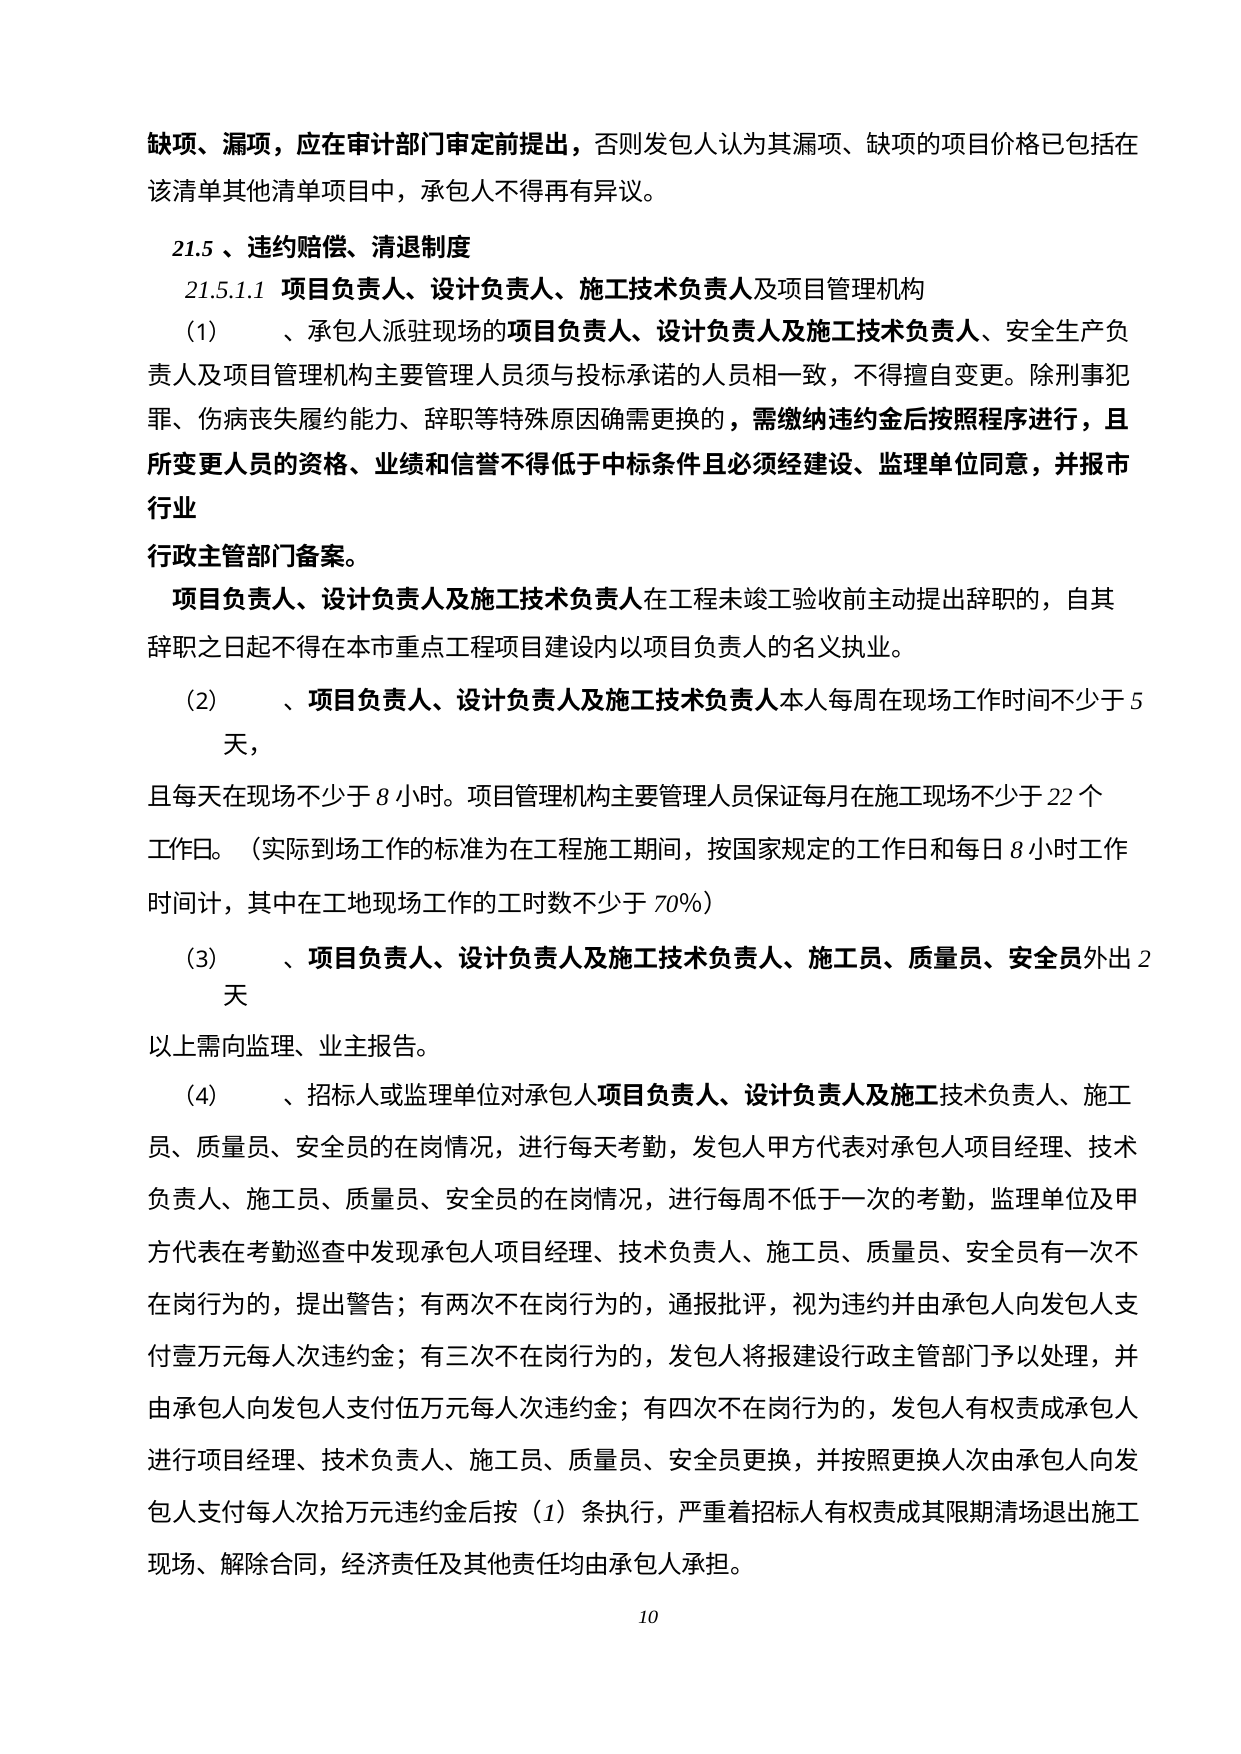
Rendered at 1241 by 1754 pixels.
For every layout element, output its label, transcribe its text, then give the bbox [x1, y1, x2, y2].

text 以上需向监理、业主报告。 [147, 1026, 1166, 1063]
text 行政主管部门备案。 [147, 532, 1166, 574]
list 、违约赔偿、清退制度 [172, 227, 1166, 263]
list 、项目负责人、设计负责人及施工技术负责人、施工员、质量员、安全员外出 2 天 [172, 937, 1166, 1012]
text 工作日。（实际到场工作的标准为在工程施工期间，按国家规定的工作日和每日 8 小时工作时间计，其中在工地现场工作的工时数不少于 70％） [147, 830, 1130, 919]
list 项目负责人、设计负责人、施工技术负责人及项目管理机构 [185, 269, 1166, 306]
list 、项目负责人、设计负责人及施工技术负责人本人每周在现场工作时间不少于 5 天， [172, 674, 1166, 762]
text 项目负责人、设计负责人及施工技术负责人在工程未竣工验收前主动提出辞职的，自其辞职之日起不得在本市重点工程项目建设内以项目负责人的名义执业。 [147, 580, 1130, 663]
text 且每天在现场不少于 8 小时。项目管理机构主要管理人员保证每月在施工现场不少于 22 个 [147, 776, 1166, 813]
list 、承包人派驻现场的项目负责人、设计负责人及施工技术负责人、安全生产负责人及项目管理机构主要管理人员须与投标承诺的人员相一致，不得擅自变更。除刑事犯罪、伤病丧失履约能力、辞职等特殊原因确需更换的，需缴纳违约金后按照程序进行，且所变更人员的资格、业绩和信誉不得低于中标条件且必须经建设、监理单位同意，并报市行业 [147, 312, 1130, 524]
text 缺项、漏项，应在审计部门审定前提出，否则发包人认为其漏项、缺项的项目价格已包括在该清单其他清单项目中，承包人不得再有异议。 [147, 124, 1149, 208]
list 、招标人或监理单位对承包人项目负责人、设计负责人及施工技术负责人、施工员、质量员、安全员的在岗情况，进行每天考勤，发包人甲方代表对承包人项目经理、技术负责人、施工员、质量员、安全员的在岗情况，进行每周不低于一次的考勤，监理单位及甲方代表在考勤巡查中发现承包人项目经理、技术负责人、施工员、质量员、安全员有一次不在岗行为的，提出警告；有两次不在岗行为的，通报批评，视为违约并由承包人向发包人支付壹万元每人次违约金；有三次不在岗行为的，发包人将报建设行政主管部门予以处理，并由承包人向发包人支付伍万元每人次违约金；有四次不在岗行为的，发包人有权责成承包人进行项目经理、技术负责人、施工员、质量员、安全员更换，并按照更换人次由承包人向发包人支付每人次拾万元违约金后按（1）条执行，严重着招标人有权责成其限期清场退出施工现场、解除合同，经济责任及其他责任均由承包人承担。 [147, 1063, 1143, 1584]
